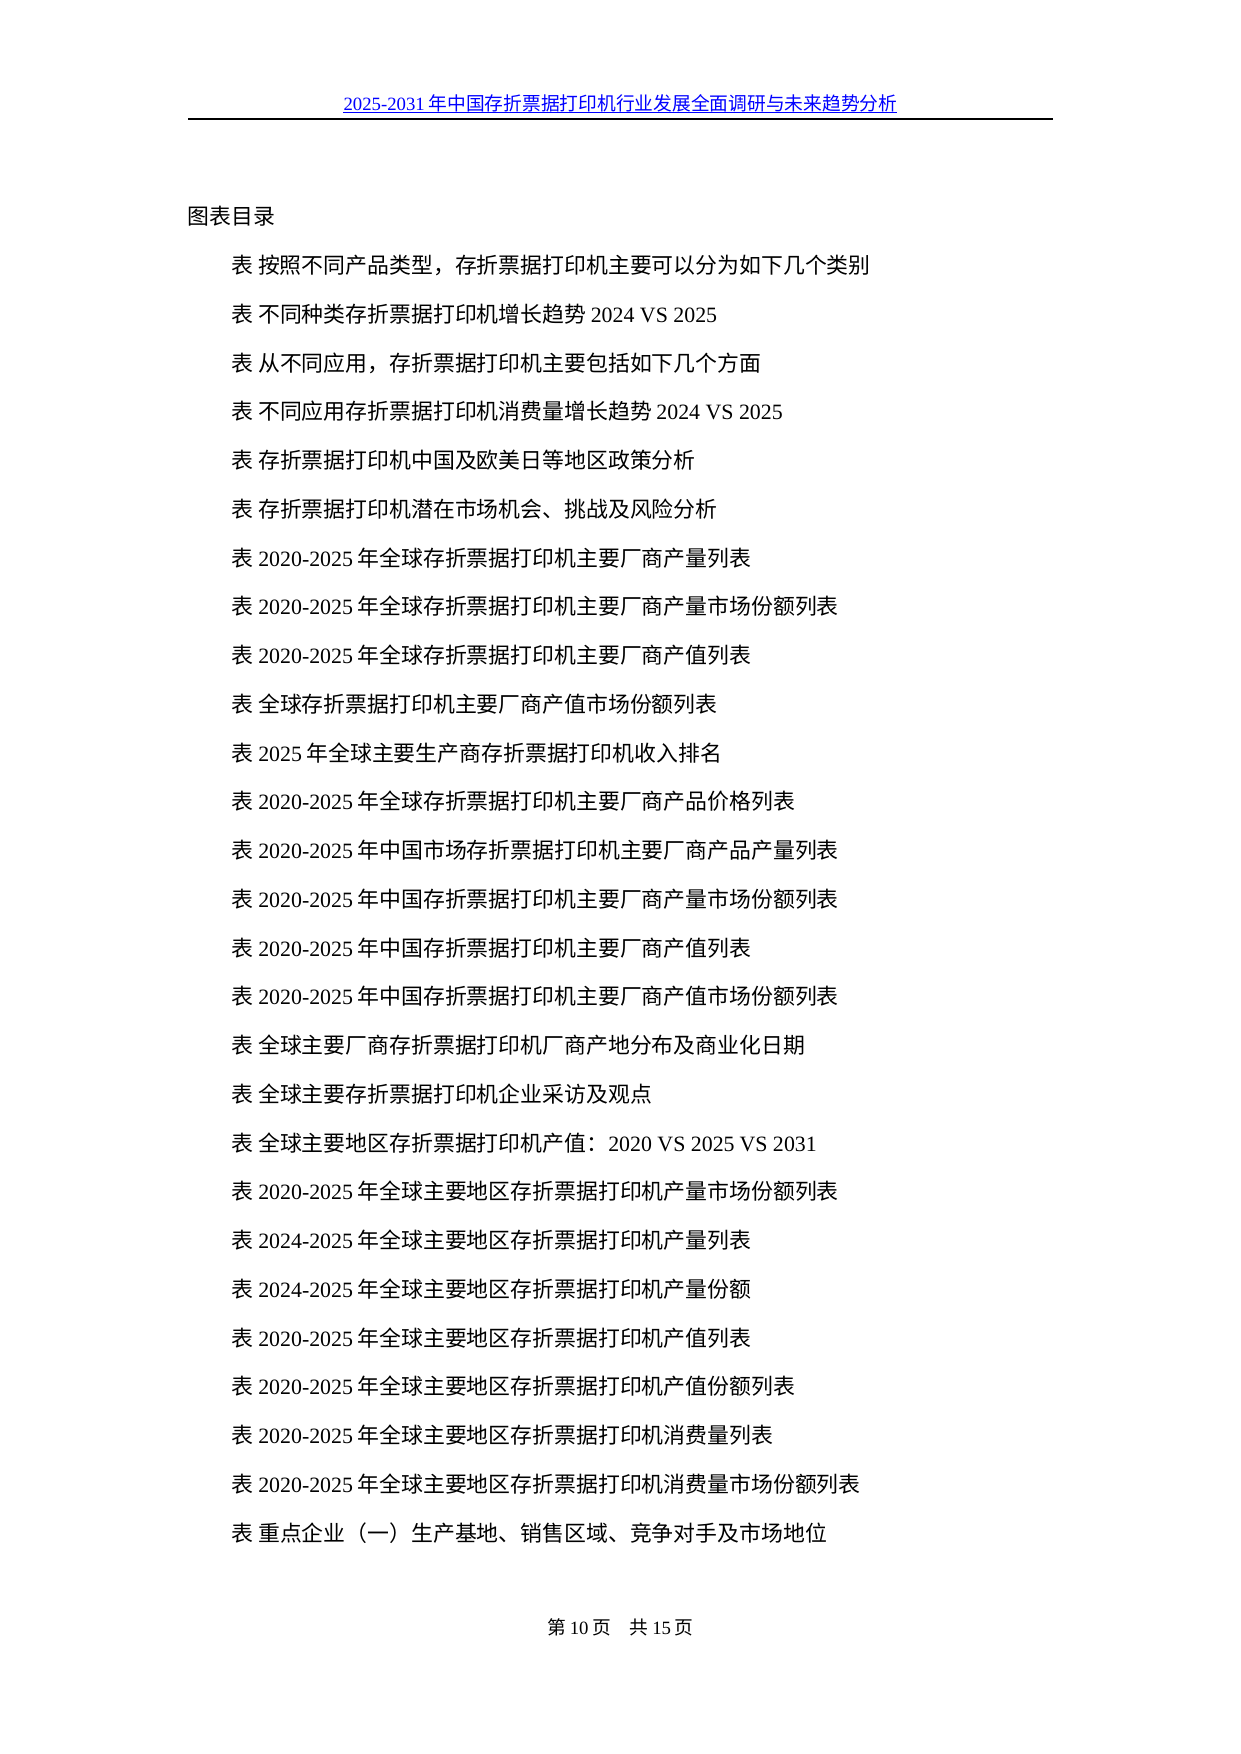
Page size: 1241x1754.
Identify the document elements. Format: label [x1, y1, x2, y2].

text [187, 150, 1053, 1548]
